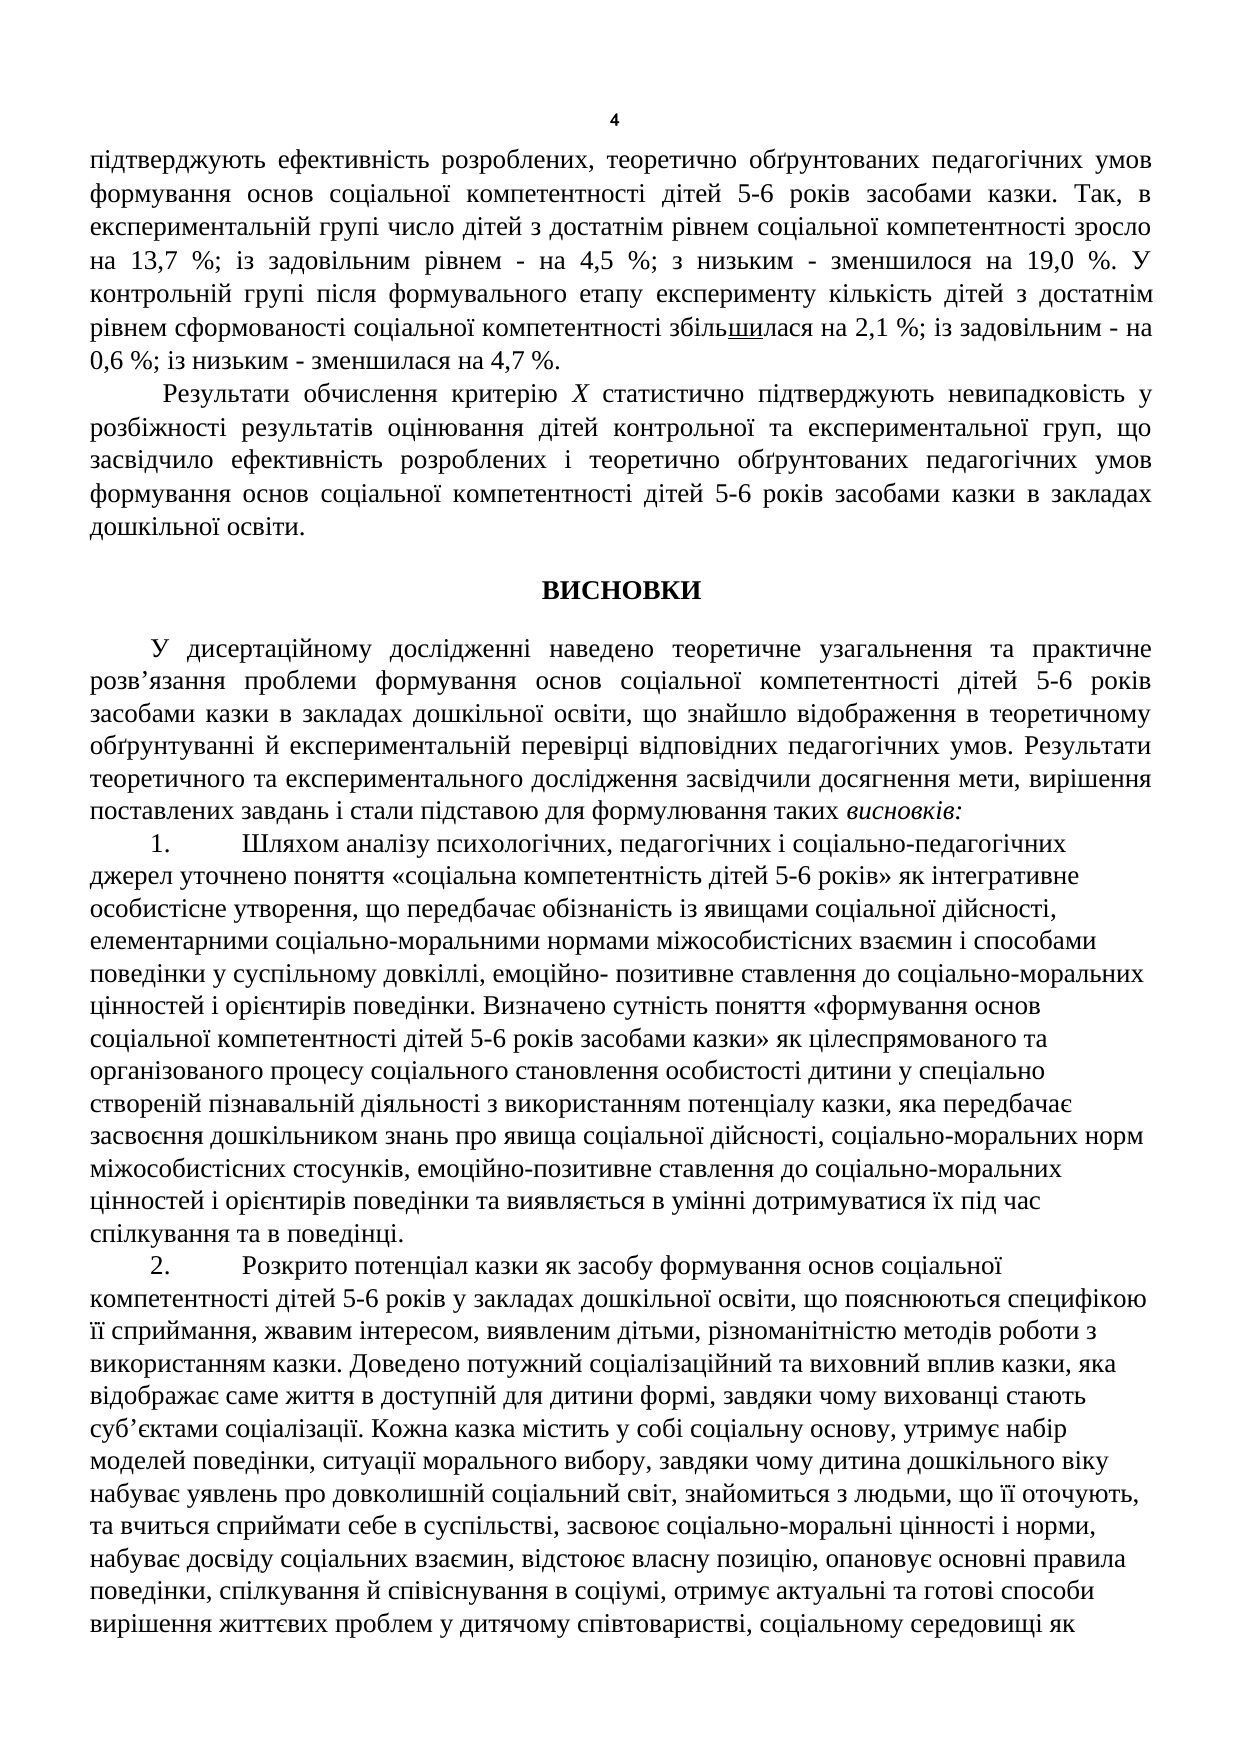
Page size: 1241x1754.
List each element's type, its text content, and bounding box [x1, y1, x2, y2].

text У дисертаційному дослідженні наведено теоретичне узагальнення та практичне розв’язання проблеми формування основ соціальної компетентності дітей 5-6 років засобами казки в закладах дошкільної освіти, що знайшло відображення в теоретичному обґрунтуванні й експериментальній перевірці відповідних педагогічних умов. Результати теоретичного та експериментального дослідження засвідчили досягнення мети, вирішення поставлених завдань і стали підставою для формулювання таких висновків: [89, 631, 1153, 826]
list Шляхом аналізу психологічних, педагогічних і соціально-педагогічних джерел уточнено поняття «соціальна компетентність дітей 5-6 років» як інтегративне особистісне утворення, що передбачає обізнаність із явищами соціальної дійсності, елементарними соціально-моральними нормами міжособистісних взаємин і способами поведінки у суспільному довкіллі, емоційно- позитивне ставлення до соціально-моральних цінностей і орієнтирів поведінки. Визначено сутність поняття «формування основ соціальної компетентності дітей 5-6 років засобами казки» як цілеспрямованого та організованого процесу соціального становлення особистості дитини у спеціально створеній пізнавальній діяльності з використанням потенціалу казки, яка передбачає засвоєння дошкільником знань про явища соціальної дійсності, соціально-моральних норм міжособистісних стосунків, емоційно-позитивне ставлення до соціально-моральних цінностей і орієнтирів поведінки та виявляється в умінні дотримуватися їх під час спілкування та в поведінці. [89, 826, 1153, 1249]
text Результати обчислення критерію X статистично підтверджують невипадковість у розбіжності результатів оцінювання дітей контрольної та експериментальної груп, що засвідчило ефективність розроблених і теоретично обґрунтованих педагогічних умов формування основ соціальної компетентності дітей 5-6 років засобами казки в закладах дошкільної освіти. [89, 377, 1153, 542]
text ВИСНОВКИ [87, 578, 1155, 605]
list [89, 1249, 1153, 1639]
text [89, 142, 1153, 377]
